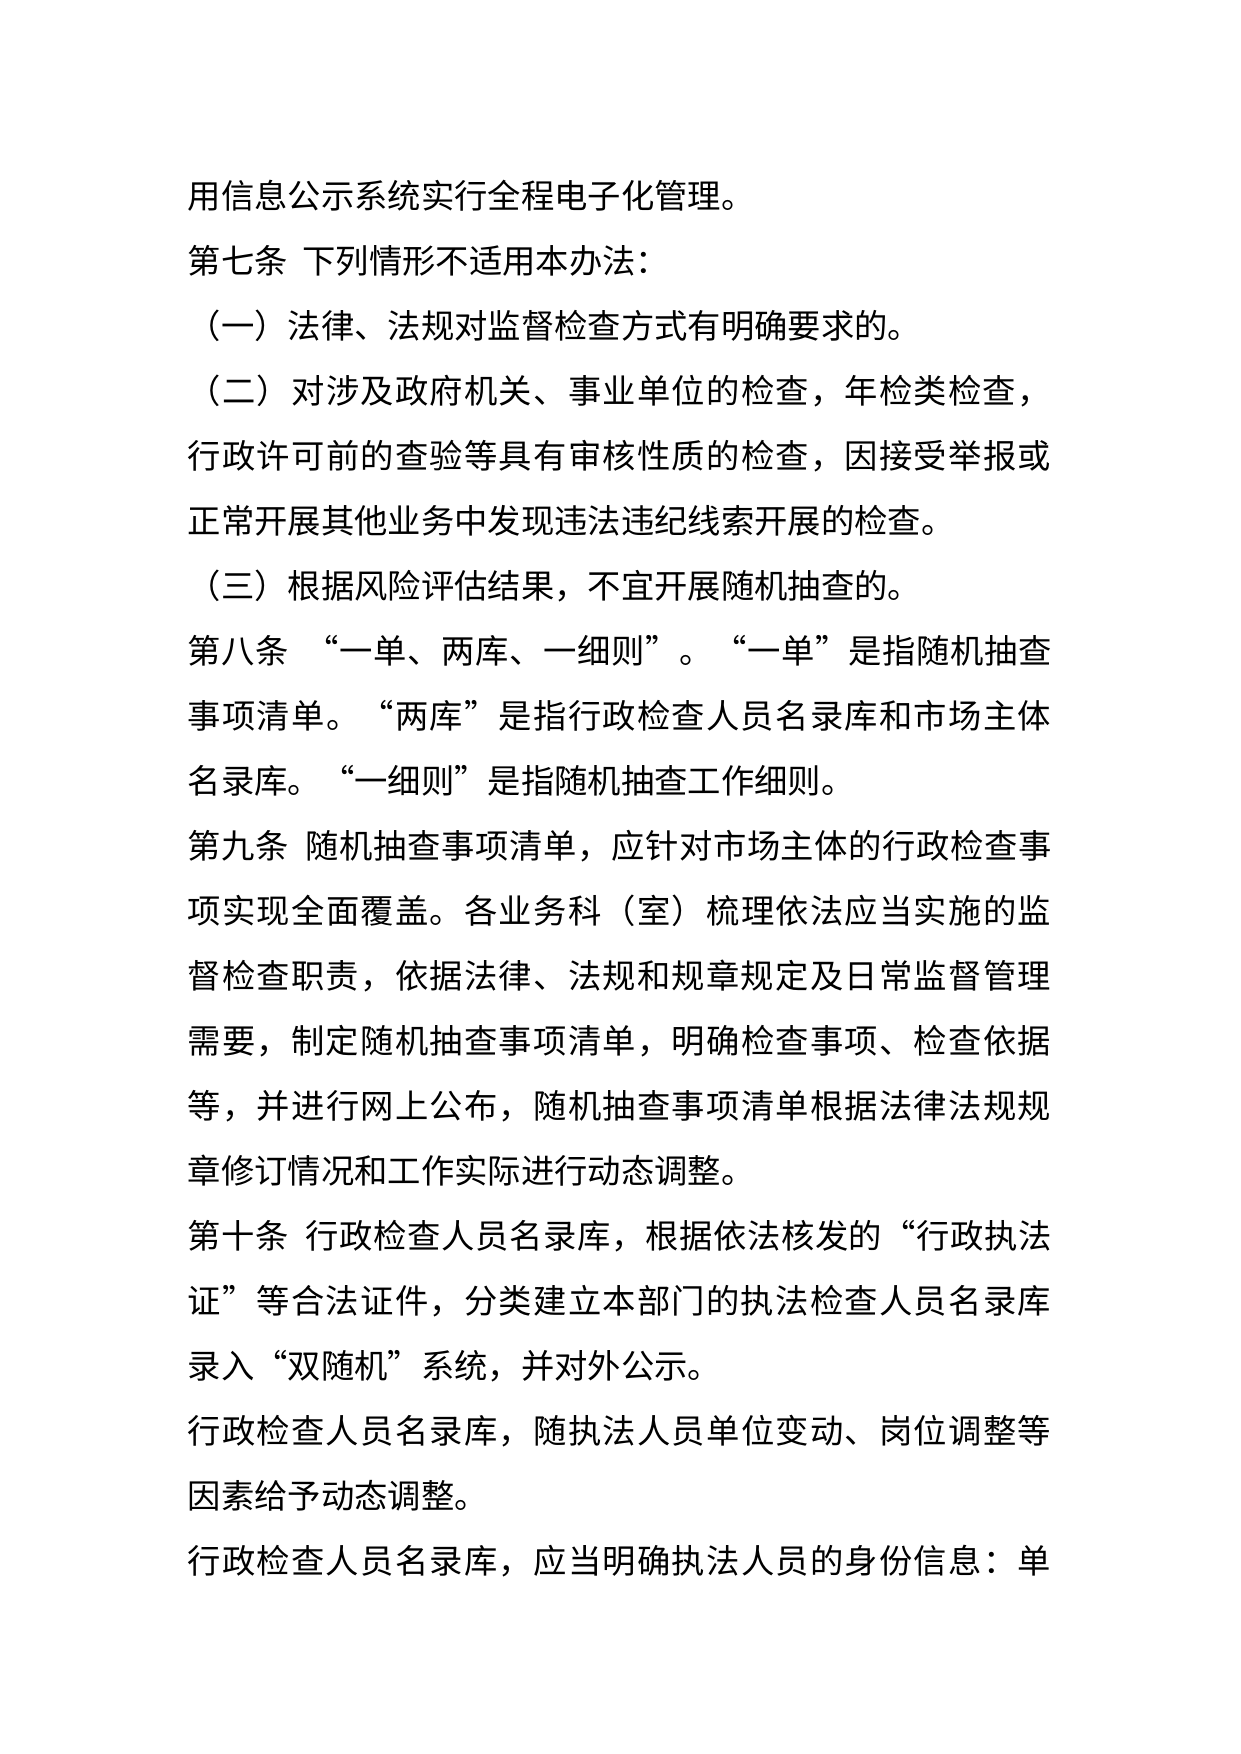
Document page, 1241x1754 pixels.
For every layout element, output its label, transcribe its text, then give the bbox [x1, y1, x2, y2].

text 第八条 “一单、两库、一细则”。“一单”是指随机抽查事项清单。“两库”是指行政检查人员名录库和市场主体名录库。“一细则”是指随机抽查工作细则。 [187, 617, 1053, 812]
text 第七条 下列情形不适用本办法： [187, 227, 1053, 292]
text （二）对涉及政府机关、事业单位的检查，年检类检查，行政许可前的查验等具有审核性质的检查，因接受举报或正常开展其他业务中发现违法违纪线索开展的检查。 [187, 357, 1053, 552]
text （一）法律、法规对监督检查方式有明确要求的。 [187, 292, 1053, 357]
text 第九条 随机抽查事项清单，应针对市场主体的行政检查事项实现全面覆盖。各业务科（室）梳理依法应当实施的监督检查职责，依据法律、法规和规章规定及日常监督管理需要，制定随机抽查事项清单，明确检查事项、检查依据等，并进行网上公布，随机抽查事项清单根据法律法规规章修订情况和工作实际进行动态调整。 [187, 812, 1053, 1202]
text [187, 162, 1053, 227]
text 行政检查人员名录库，随执法人员单位变动、岗位调整等因素给予动态调整。 [187, 1397, 1053, 1527]
text （三）根据风险评估结果，不宜开展随机抽查的。 [187, 552, 1053, 617]
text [187, 1527, 1053, 1592]
text 第十条 行政检查人员名录库，根据依法核发的“行政执法证”等合法证件，分类建立本部门的执法检查人员名录库，录入“双随机”系统，并对外公示。 [187, 1202, 1053, 1397]
